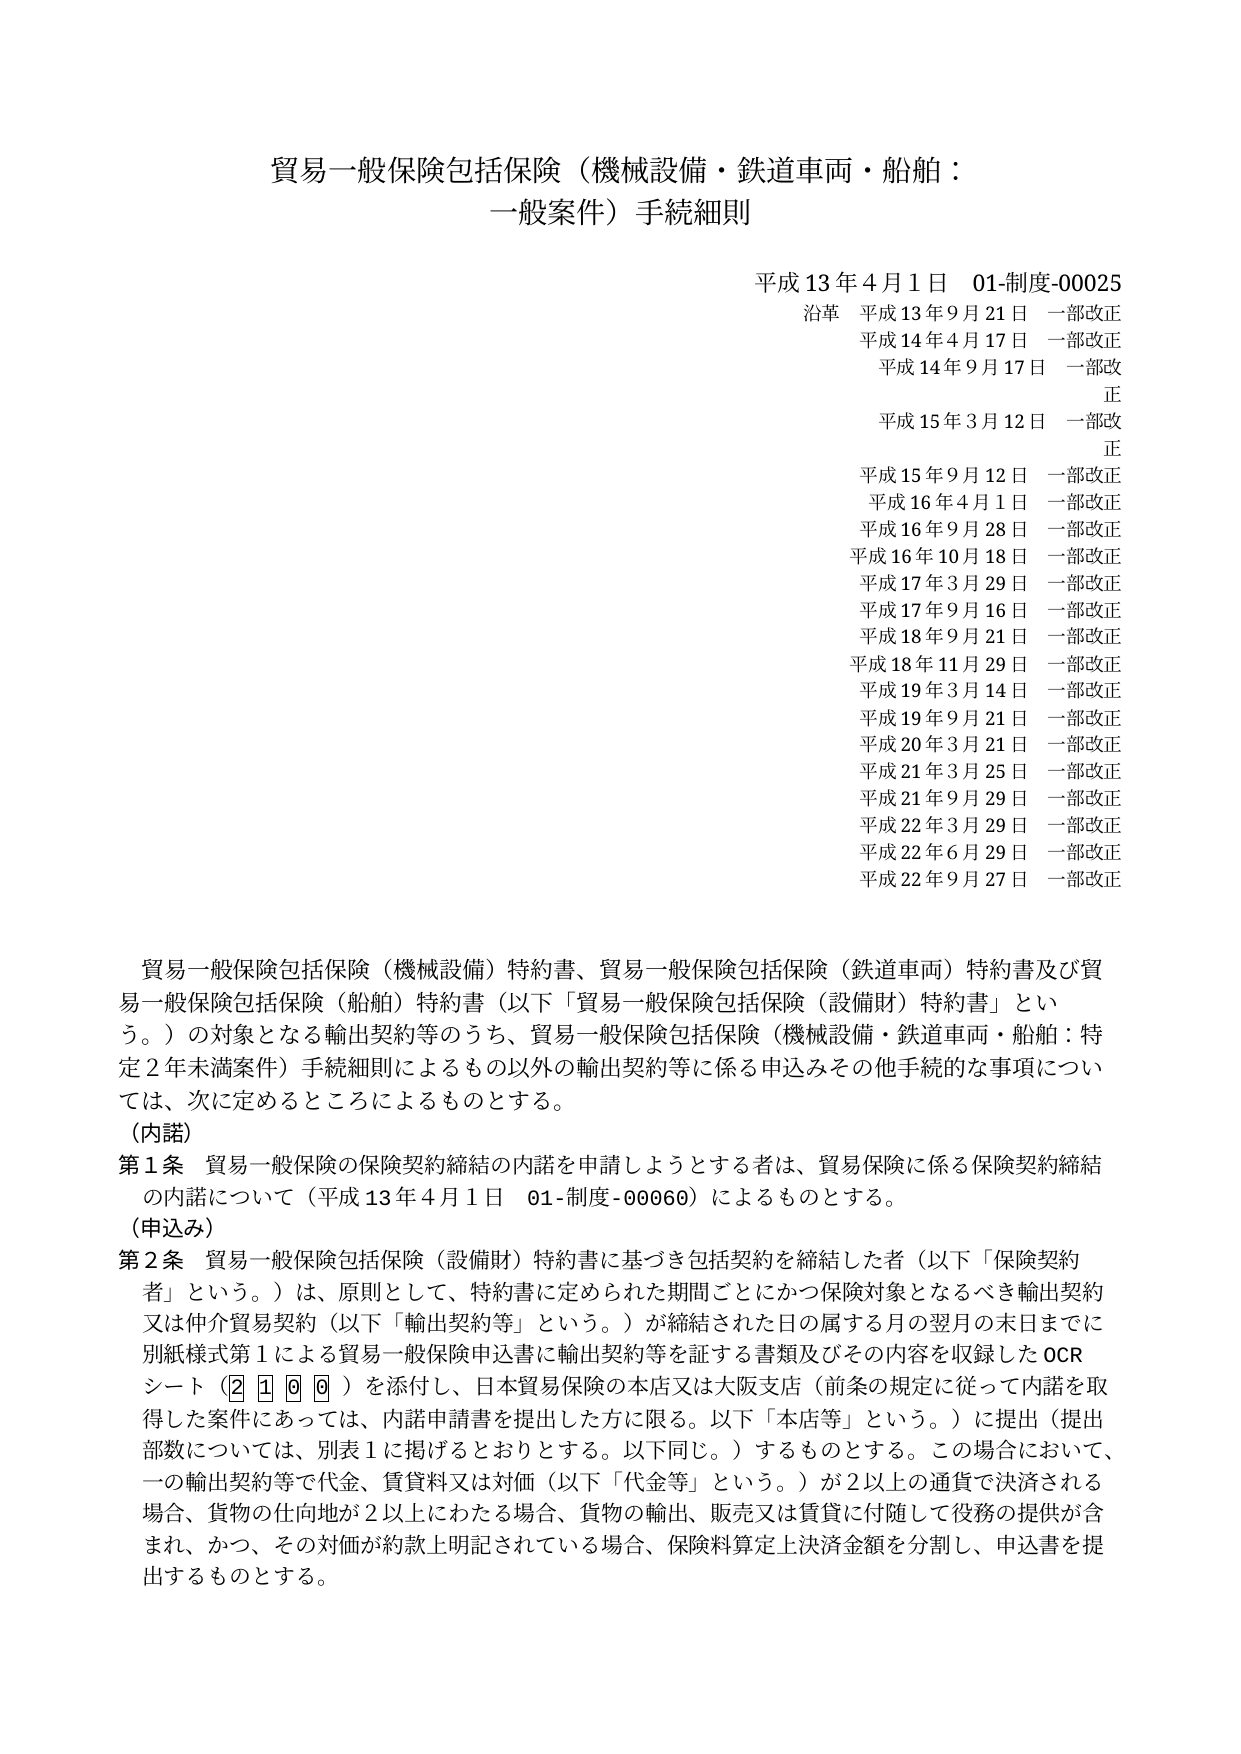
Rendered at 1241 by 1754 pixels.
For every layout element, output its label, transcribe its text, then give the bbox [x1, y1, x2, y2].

text 平成22年６月29日 一部改正 [118, 838, 1122, 865]
text 平成19年３月14日 一部改正 [118, 676, 1122, 703]
text 沿革 平成13年９月21日 一部改正 [118, 299, 1122, 326]
text 平成14年４月17日 一部改正 [118, 326, 1122, 353]
text 一般案件）手続細則 [118, 189, 1122, 231]
text 平成22年３月29日 一部改正 [118, 811, 1122, 838]
text 平成20年３月21日 一部改正 [118, 730, 1122, 757]
text 平成15年３月12日 一部改正 [118, 407, 1122, 461]
text 平成22年９月27日 一部改正 [118, 865, 1122, 892]
text 平成21年３月25日 一部改正 [118, 757, 1122, 784]
text 平成13年４月１日 01-制度-00025 [118, 266, 1122, 299]
text 平成18年11月29日 一部改正 [118, 649, 1122, 676]
text 平成16年９月28日 一部改正 [118, 514, 1122, 541]
text 平成21年９月29日 一部改正 [118, 784, 1122, 811]
text 平成17年９月16日 一部改正 [118, 595, 1122, 622]
text 平成15年９月12日 一部改正 [118, 461, 1122, 487]
text （内諾） [118, 1116, 1122, 1148]
text （申込み） [118, 1211, 1122, 1243]
text 第２条 貿易一般保険包括保険（設備財）特約書に基づき包括契約を締結した者（以下「保険契約者」という。）は、原則として、特約書に定められた期間ごとにかつ保険対象となるべき輸出契約又は仲介貿易契約（以下「輸出契約等」という。）が締結された日の属する月の翌月の末日までに別紙様式第１による貿易一般保険申込書に輸出契約等を証する書類及びその内容を収録したOCRシート（2 1 0 0 ）を添付し、日本貿易保険の本店又は大阪支店（前条の規定に従って内諾を取得した案件にあっては、内諾申請書を提出した方に限る。以下「本店等」という。）に提出（提出部数については、別表１に掲げるとおりとする。以下同じ。）するものとする。この場合において、一の輸出契約等で代金、賃貸料又は対価（以下「代金等」という。）が２以上の通貨で決済される場合、貨物の仕向地が２以上にわたる場合、貨物の輸出、販売又は賃貸に付随して役務の提供が含まれ、かつ、その対価が約款上明記されている場合、保険料算定上決済金額を分割し、申込書を提出するものとする。 [118, 1243, 1122, 1591]
text 平成17年３月29日 一部改正 [118, 568, 1122, 595]
text 貿易一般保険包括保険（機械設備）特約書、貿易一般保険包括保険（鉄道車両）特約書及び貿易一般保険包括保険（船舶）特約書（以下「貿易一般保険包括保険（設備財）特約書」という。）の対象となる輸出契約等のうち、貿易一般保険包括保険（機械設備・鉄道車両・船舶：特定２年未満案件）手続細則によるもの以外の輸出契約等に係る申込みその他手続的な事項については、次に定めるところによるものとする。 [118, 952, 1122, 1116]
text 平成19年９月21日 一部改正 [118, 703, 1122, 730]
text 平成18年９月21日 一部改正 [118, 622, 1122, 649]
text 平成14年９月17日 一部改正 [118, 353, 1122, 407]
text 平成16年10月18日 一部改正 [118, 541, 1122, 568]
text 第１条 貿易一般保険の保険契約締結の内諾を申請しようとする者は、貿易保険に係る保険契約締結の内諾について（平成13年４月１日 01-制度-00060）によるものとする。 [118, 1148, 1122, 1211]
text 平成16年４月１日 一部改正 [118, 487, 1122, 514]
text 貿易一般保険包括保険（機械設備・鉄道車両・船舶： [118, 148, 1122, 189]
